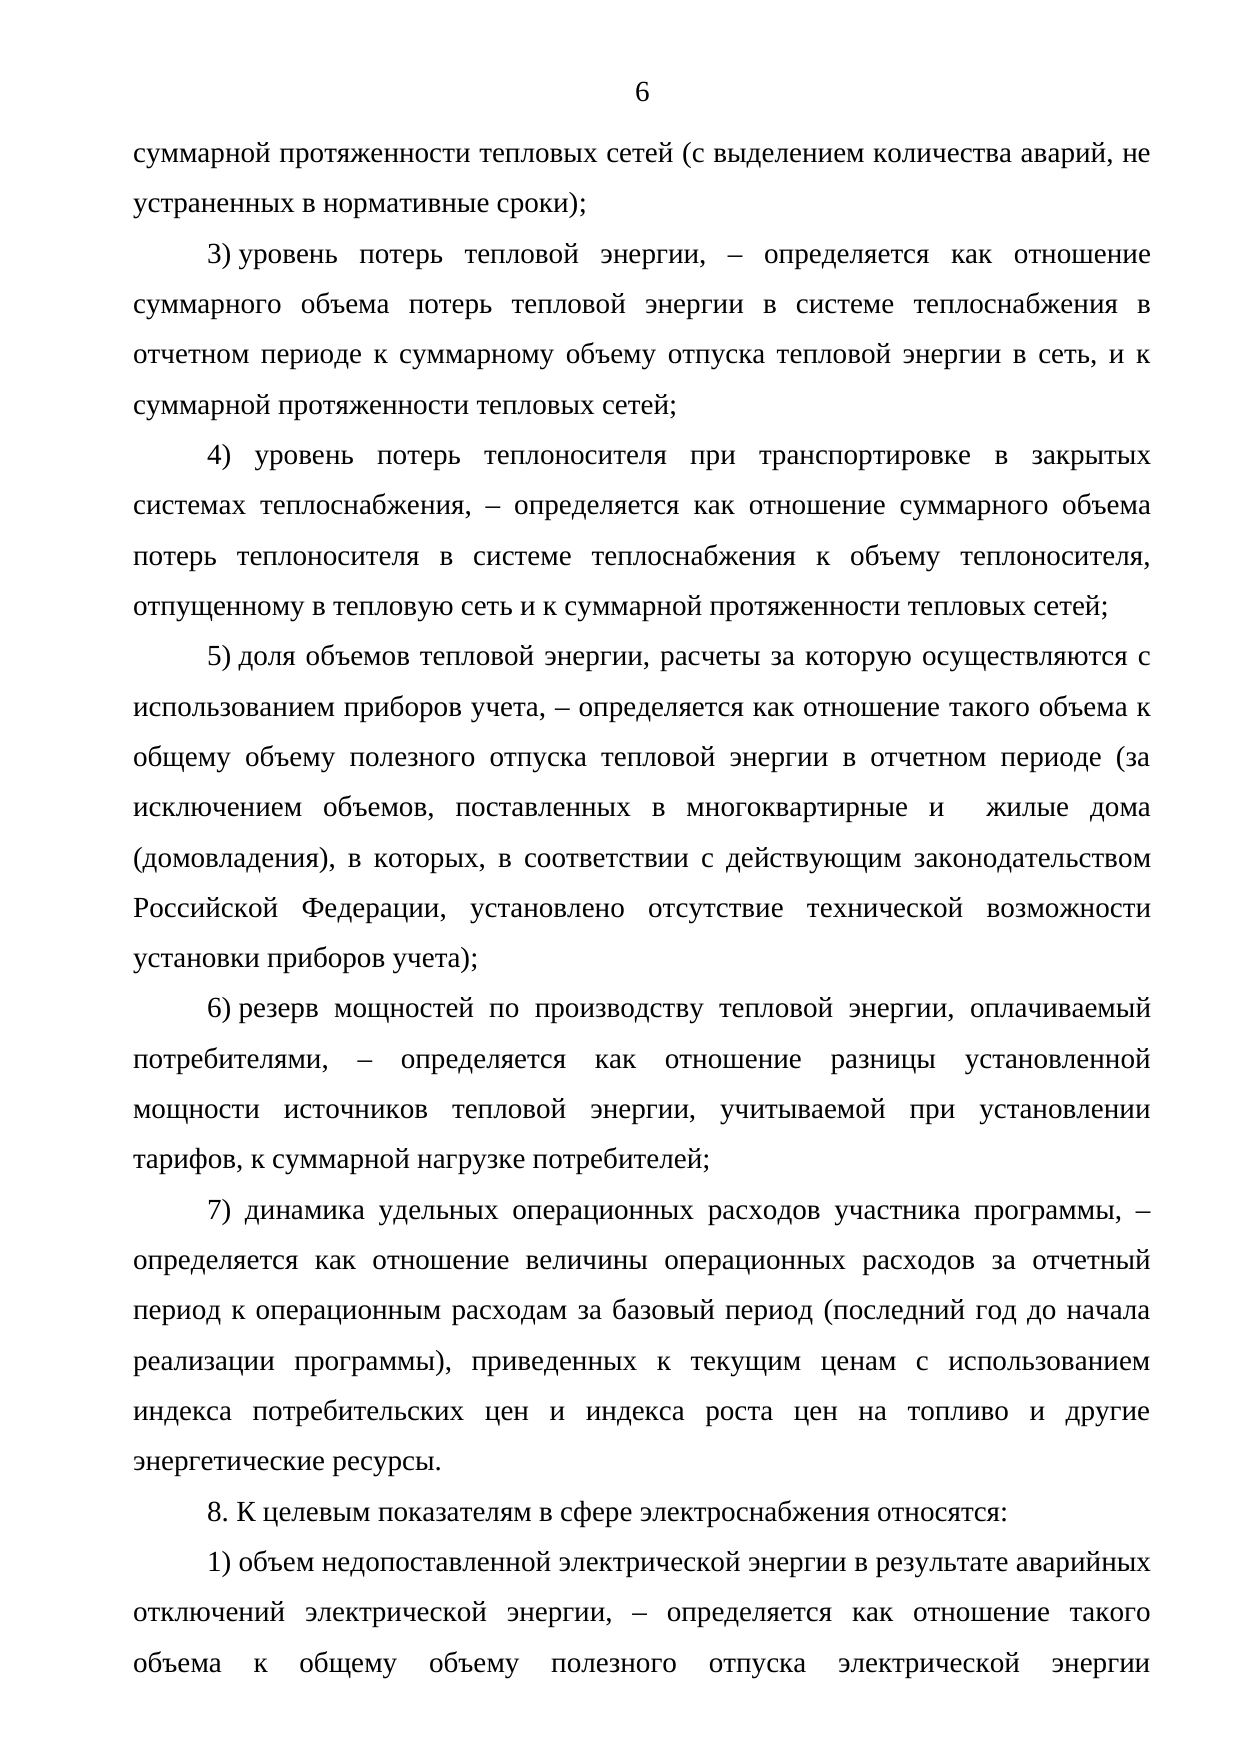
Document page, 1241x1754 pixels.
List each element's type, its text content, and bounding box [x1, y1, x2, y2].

text 8. К целевым показателям в сфере электроснабжения относятся: [133, 1494, 1152, 1527]
text 7) динамика удельных операционных расходов участника программы, – определяется как отношение величины операционных расходов за отчетный период к операционным расходам за базовый период (последний год до начала реализации программы), приведенных к текущим ценам с использованием индекса потребительских цен и индекса роста цен на топливо и другие энергетические ресурсы. [133, 1192, 1152, 1477]
text 4) уровень потерь теплоносителя при транспортировке в закрытых системах теплоснабжения, – определяется как отношение суммарного объема потерь теплоносителя в системе теплоснабжения к объему теплоносителя, отпущенному в тепловую сеть и к суммарной протяженности тепловых сетей; [133, 437, 1152, 622]
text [133, 1544, 1152, 1678]
text 6) резерв мощностей по производству тепловой энергии, оплачиваемый потребителями, – определяется как отношение разницы установленной мощности источников тепловой энергии, учитываемой при установлении тарифов, к суммарной нагрузке потребителей; [133, 991, 1152, 1175]
text 3) уровень потерь тепловой энергии, – определяется как отношение суммарного объема потерь тепловой энергии в системе теплоснабжения в отчетном периоде к суммарному объему отпуска тепловой энергии в сеть, и к суммарной протяженности тепловых сетей; [133, 236, 1152, 420]
text 5) доля объемов тепловой энергии, расчеты за которую осуществляются с использованием приборов учета, – определяется как отношение такого объема к общему объему полезного отпуска тепловой энергии в отчетном периоде (за исключением объемов, поставленных в многоквартирные и жилые дома (домовладения), в которых, в соответствии с действующим законодательством Российской Федерации, установлено отсутствие технической возможности установки приборов учета); [133, 638, 1152, 974]
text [133, 135, 1152, 219]
